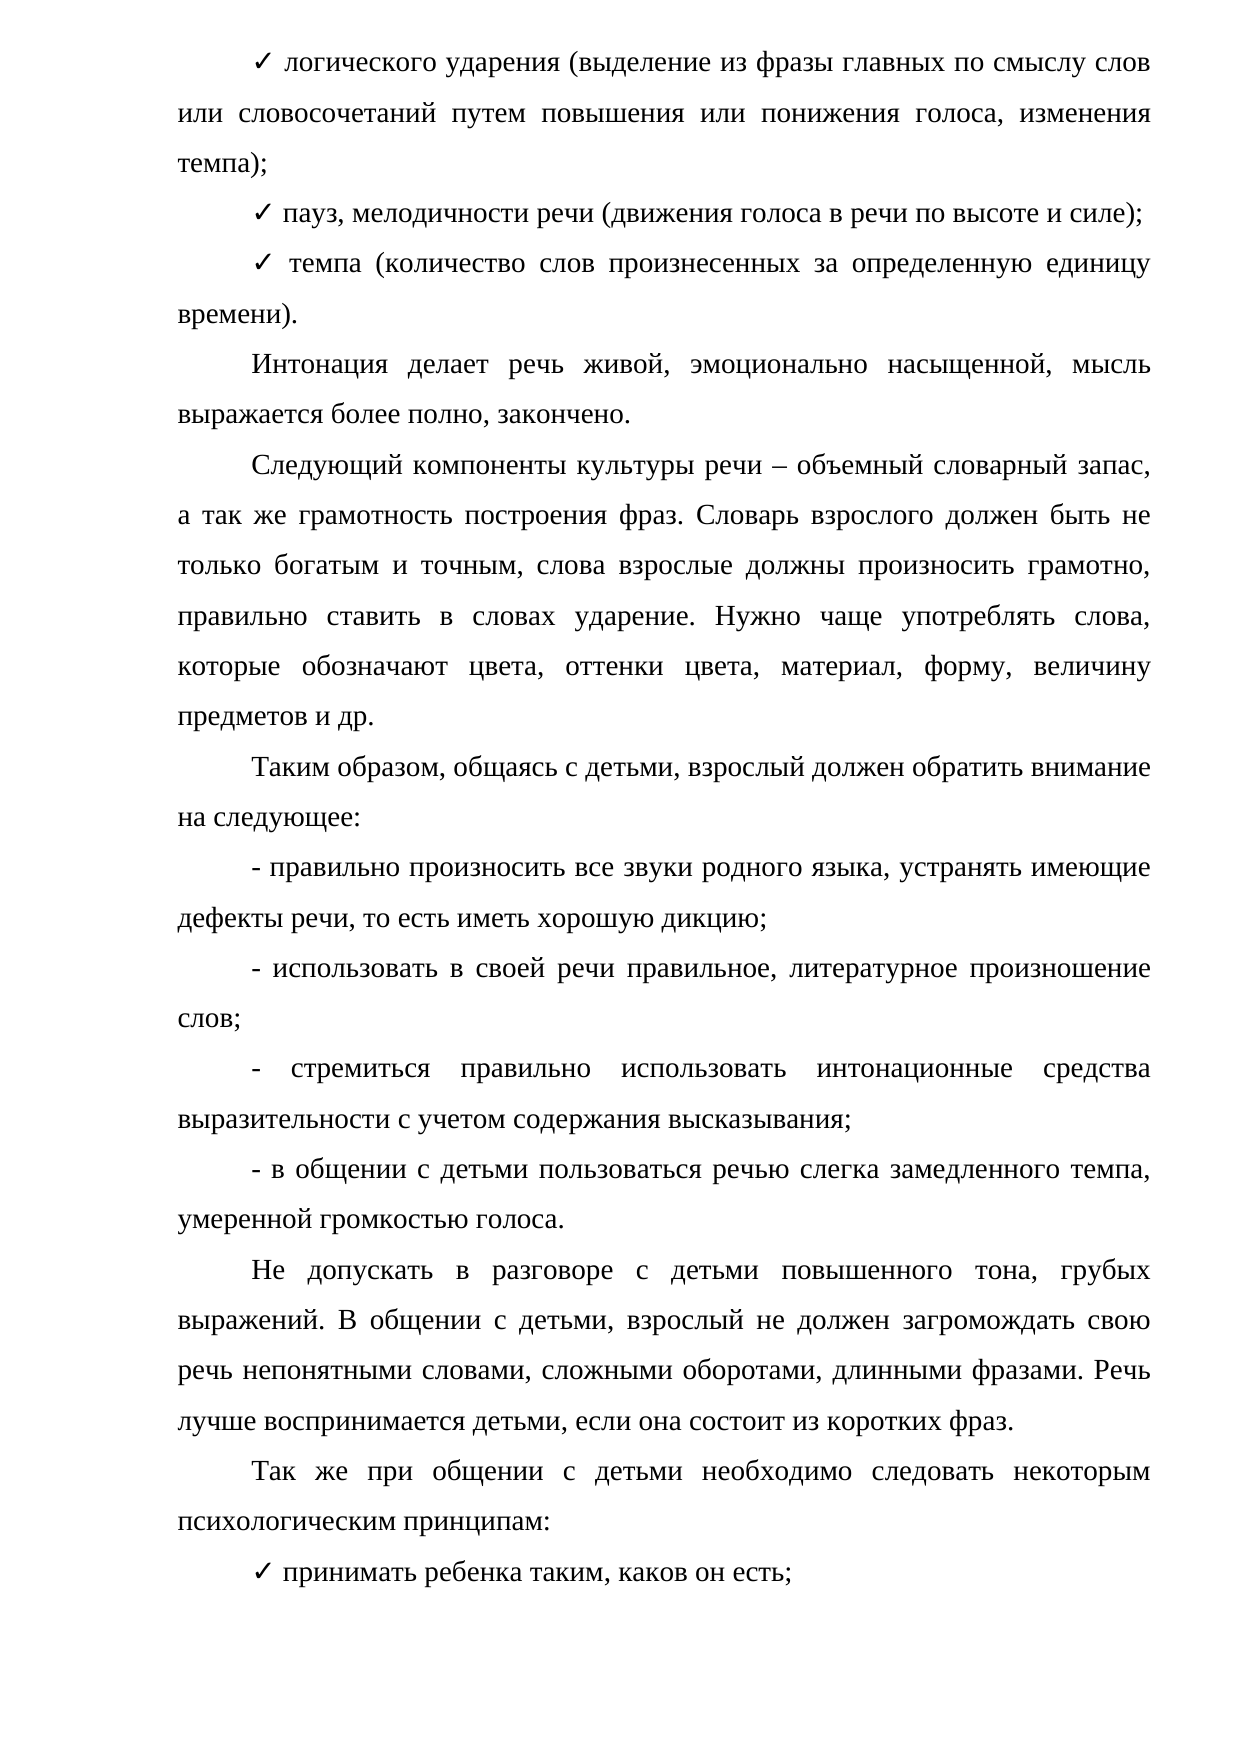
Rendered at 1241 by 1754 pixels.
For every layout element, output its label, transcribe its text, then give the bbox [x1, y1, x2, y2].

text ✓ темпа (количество слов произнесенных за определенную единицу времени). [177, 246, 1152, 329]
text - использовать в своей речи правильное, литературное произношение слов; [177, 950, 1152, 1034]
text Интонация делает речь живой, эмоционально насыщенной, мысль выражается более полно, закончено. [177, 346, 1152, 430]
text - правильно произносить все звуки родного языка, устранять имеющие дефекты речи, то есть иметь хорошую дикцию; [177, 849, 1152, 933]
text - стремиться правильно использовать интонационные средства выразительности с учетом содержания высказывания; [177, 1051, 1152, 1134]
text - в общении с детьми пользоваться речью слегка замедленного темпа, умеренной громкостью голоса. [177, 1151, 1152, 1235]
text ✓ логического ударения (выделение из фразы главных по смыслу слов или словосочетаний путем повышения или понижения голоса, изменения темпа); [177, 44, 1152, 178]
text ✓ пауз, мелодичности речи (движения голоса в речи по высоте и силе); [177, 195, 1152, 229]
text ✓ принимать ребенка таким, каков он есть; [177, 1554, 1152, 1587]
text Не допускать в разговоре с детьми повышенного тона, грубых выражений. В общении с детьми, взрослый не должен загромождать свою речь непонятными словами, сложными оборотами, длинными фразами. Речь лучше воспринимается детьми, если она состоит из коротких фраз. [177, 1252, 1152, 1436]
text Следующий компоненты культуры речи – объемный словарный запас, а так же грамотность построения фраз. Словарь взрослого должен быть не только богатым и точным, слова взрослые должны произносить грамотно, правильно ставить в словах ударение. Нужно чаще употреблять слова, которые обозначают цвета, оттенки цвета, материал, форму, величину предметов и др. [177, 447, 1152, 732]
text Таким образом, общаясь с детьми, взрослый должен обратить внимание на следующее: [177, 749, 1152, 833]
text Так же при общении с детьми необходимо следовать некоторым психологическим принципам: [177, 1453, 1152, 1537]
